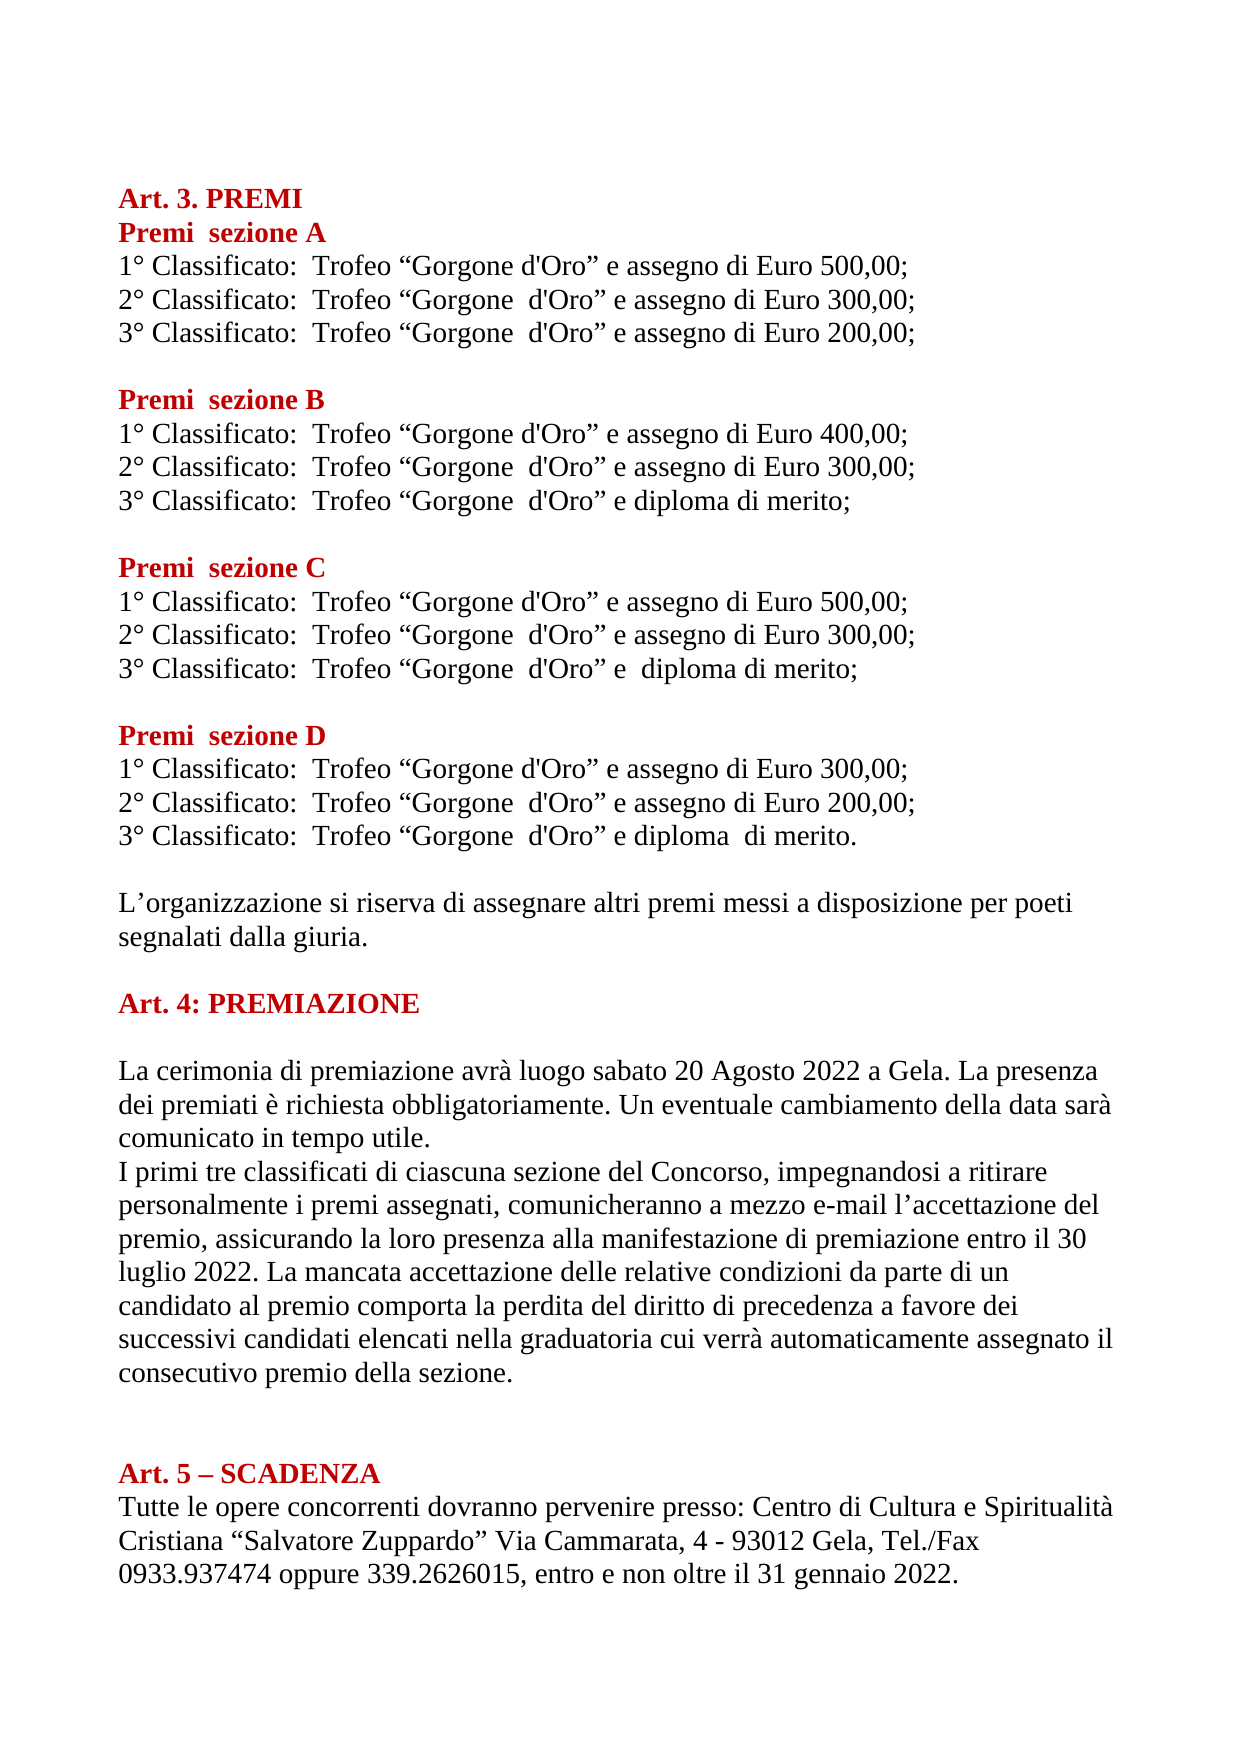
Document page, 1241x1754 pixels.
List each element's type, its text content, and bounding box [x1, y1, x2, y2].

text 3° Classificato: Trofeo “Gorgone d'Oro” e diploma di merito. [118, 818, 1122, 852]
text Premi sezione B [118, 382, 1122, 416]
text La cerimonia di premiazione avrà luogo sabato 20 Agosto 2022 a Gela. La presenza dei premiati è richiesta obbligatoriamente. Un eventuale cambiamento della data sarà comunicato in tempo utile. [118, 1053, 1122, 1154]
text 3° Classificato: Trofeo “Gorgone d'Oro” e diploma di merito; [118, 483, 1122, 517]
text 1° Classificato: Trofeo “Gorgone d'Oro” e assegno di Euro 500,00; [118, 248, 1122, 282]
text Art. 4: PREMIAZIONE [118, 986, 1122, 1020]
text 1° Classificato: Trofeo “Gorgone d'Oro” e assegno di Euro 300,00; [118, 751, 1122, 785]
text I primi tre classificati di ciascuna sezione del Concorso, impegnandosi a ritirare personalmente i premi assegnati, comunicheranno a mezzo e-mail l’accettazione del premio, assicurando la loro presenza alla manifestazione di premiazione entro il 30 luglio 2022. La mancata accettazione delle relative condizioni da parte di un candidato al premio comporta la perdita del diritto di precedenza a favore dei successivi candidati elencati nella graduatoria cui verrà automaticamente assegnato il consecutivo premio della sezione. [118, 1154, 1122, 1389]
text Art. 3. PREMI [118, 181, 1122, 215]
text 2° Classificato: Trofeo “Gorgone d'Oro” e assegno di Euro 300,00; [118, 449, 1122, 483]
text 2° Classificato: Trofeo “Gorgone d'Oro” e assegno di Euro 300,00; [118, 617, 1122, 651]
text L’organizzazione si riserva di assegnare altri premi messi a disposizione per poeti segnalati dalla giuria. [118, 886, 1122, 953]
text Tutte le opere concorrenti dovranno pervenire presso: Centro di Cultura e Spiritualità Cristiana “Salvatore Zuppardo” Via Cammarata, 4 - 93012 Gela, Tel./Fax 0933.937474 oppure 339.2626015, entro e non oltre il 31 gennaio 2022. [118, 1489, 1122, 1590]
text 2° Classificato: Trofeo “Gorgone d'Oro” e assegno di Euro 300,00; [118, 282, 1122, 315]
text Art. 5 – SCADENZA [118, 1456, 1122, 1489]
text 1° Classificato: Trofeo “Gorgone d'Oro” e assegno di Euro 400,00; [118, 416, 1122, 449]
text Premi sezione C [118, 550, 1122, 584]
text Premi sezione A [118, 215, 1122, 248]
text 3° Classificato: Trofeo “Gorgone d'Oro” e assegno di Euro 200,00; [118, 315, 1122, 349]
text 3° Classificato: Trofeo “Gorgone d'Oro” e diploma di merito; [118, 651, 1122, 684]
text 1° Classificato: Trofeo “Gorgone d'Oro” e assegno di Euro 500,00; [118, 584, 1122, 617]
text Premi sezione D [118, 718, 1122, 751]
text 2° Classificato: Trofeo “Gorgone d'Oro” e assegno di Euro 200,00; [118, 785, 1122, 818]
